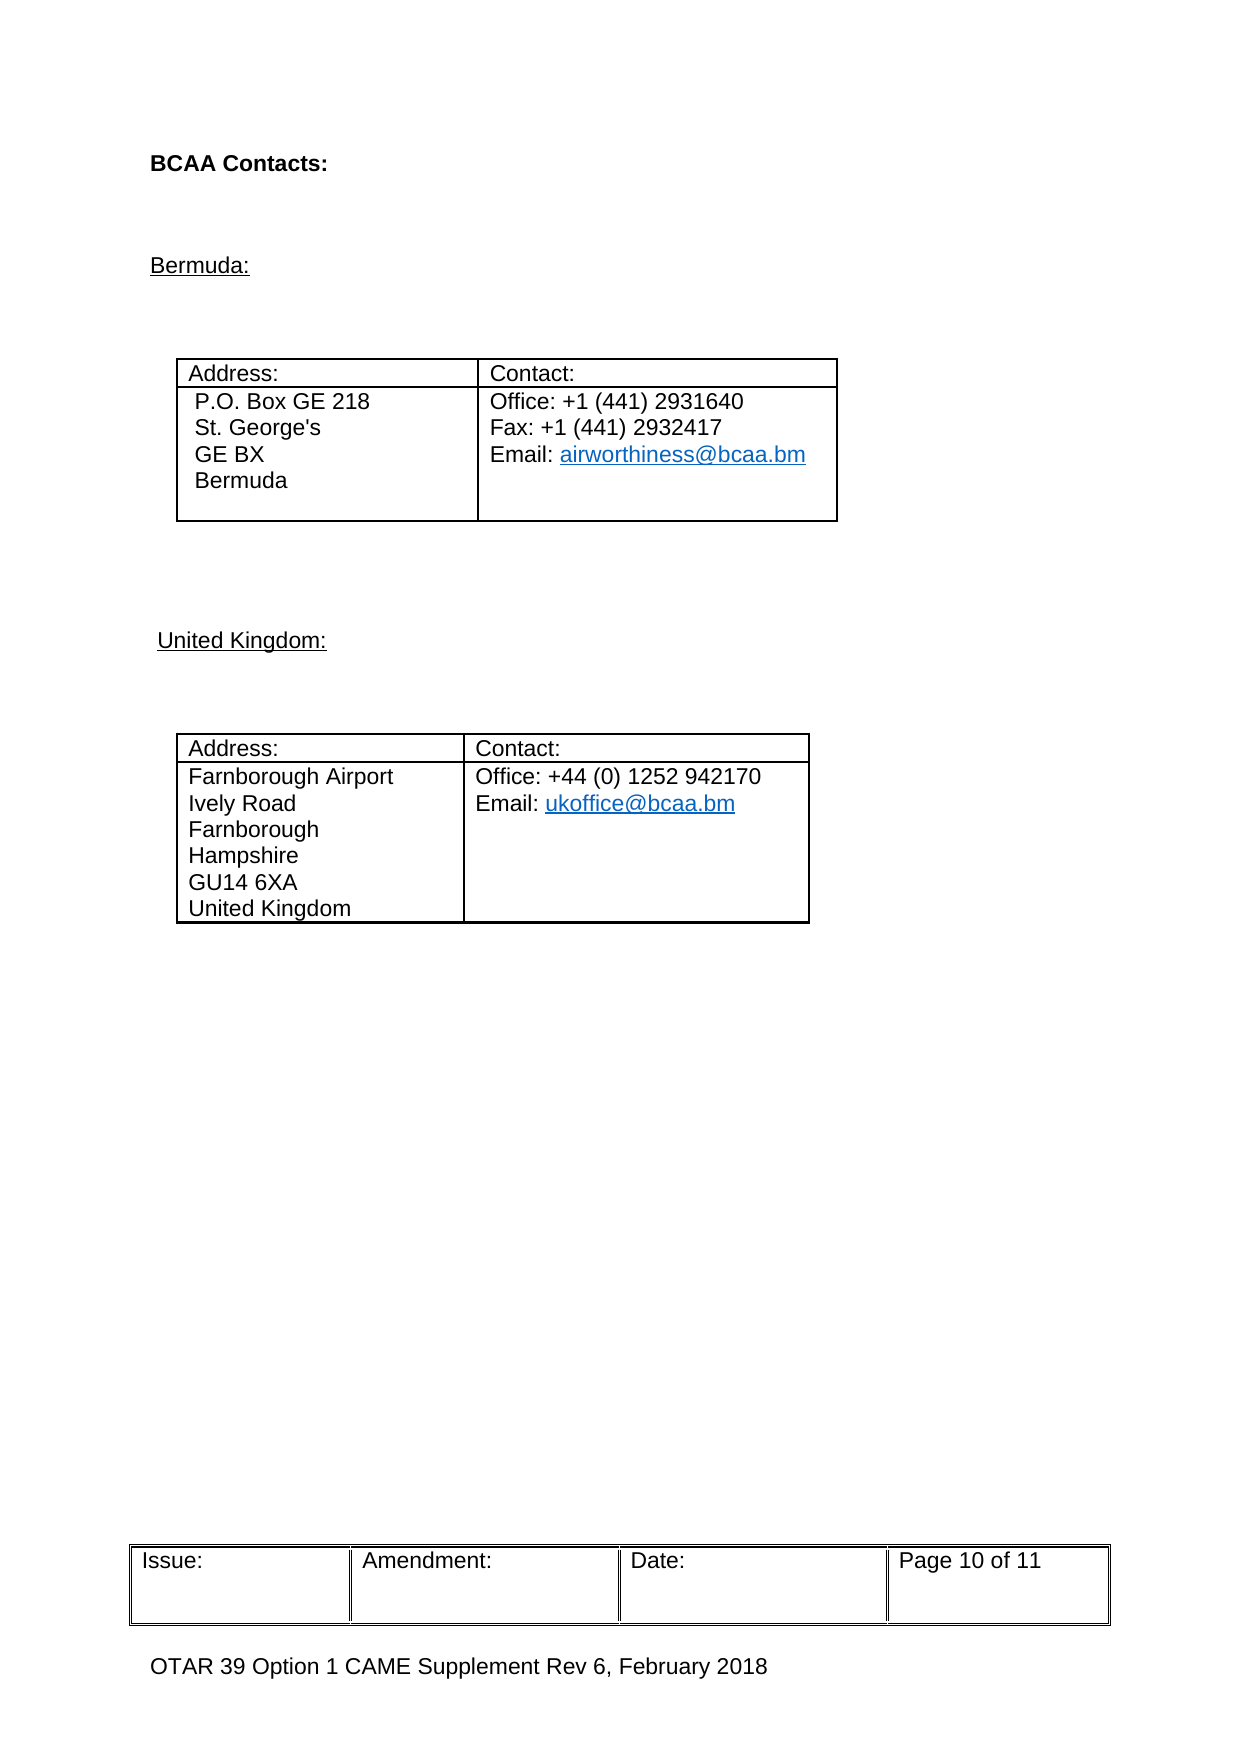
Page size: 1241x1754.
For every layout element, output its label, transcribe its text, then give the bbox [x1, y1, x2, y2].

table_header Address: [178, 360, 477, 386]
table_header Contact: [465, 735, 808, 761]
text United Kingdom: [157, 627, 1090, 654]
table_cell Office: +44 (0) 1252 942170 Email: ukoffice@bcaa.bm [465, 763, 808, 921]
text Bermuda: [150, 252, 1090, 278]
table_cell P.O. Box GE 218 St. George's GE BX Bermuda [178, 388, 477, 520]
text BCAA Contacts: [150, 150, 1090, 176]
table_header Address: [178, 735, 463, 761]
table_header Contact: [479, 360, 836, 386]
table_cell Farnborough Airport Ively Road Farnborough Hampshire GU14 6XA United Kingdom [178, 763, 463, 921]
table_cell Office: +1 (441) 2931640 Fax: +1 (441) 2932417 Email: airworthiness@bcaa.bm [479, 388, 836, 520]
